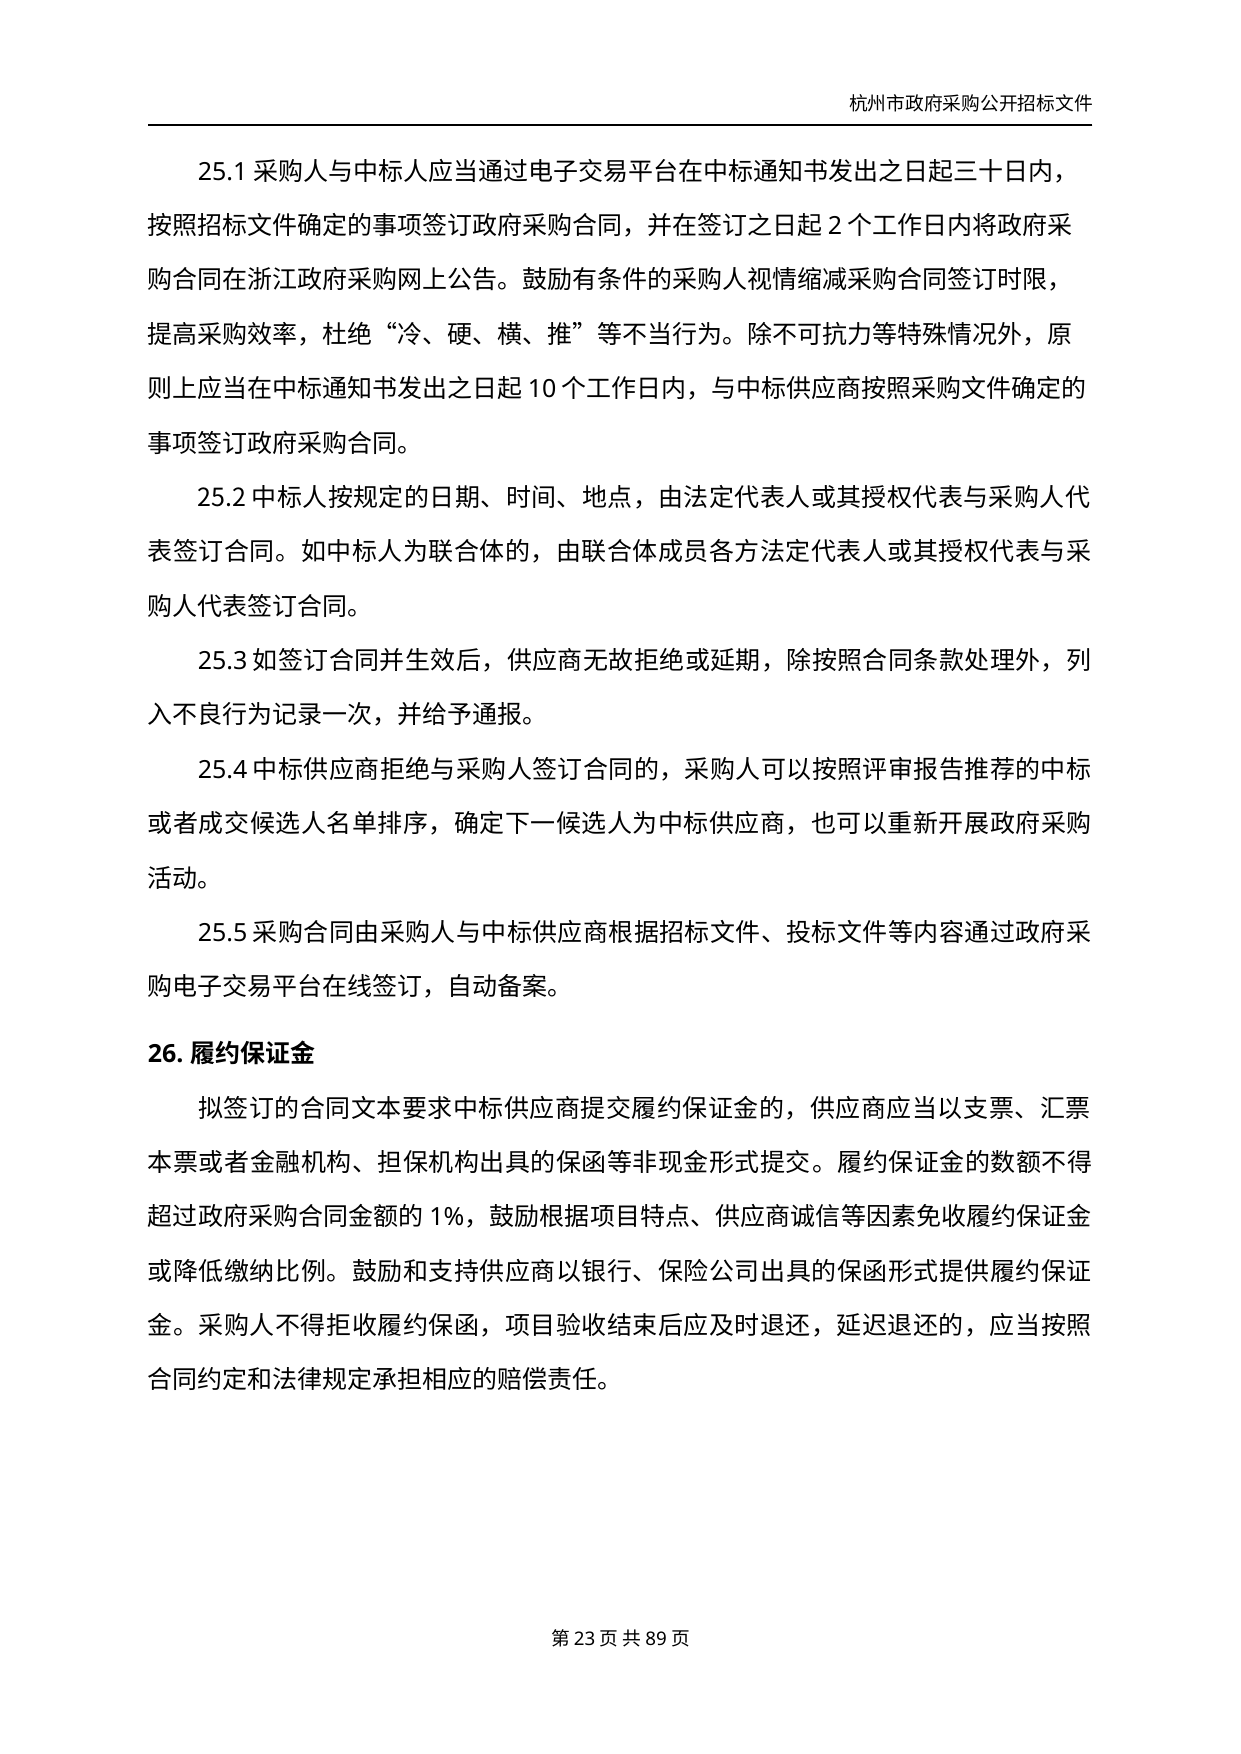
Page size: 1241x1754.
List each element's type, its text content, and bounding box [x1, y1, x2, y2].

text 拟签订的合同文本要求中标供应商提交履约保证金的，供应商应当以支票、汇票、本票或者金融机构、担保机构出具的保函等非现金形式提交。履约保证金的数额不得超过政府采购合同金额的1%，鼓励根据项目特点、供应商诚信等因素免收履约保证金或降低缴纳比例。鼓励和支持供应商以银行、保险公司出具的保函形式提供履约保证金。采购人不得拒收履约保函，项目验收结束后应及时退还，延迟退还的，应当按照合同约定和法律规定承担相应的赔偿责任。 [148, 1088, 1092, 1396]
text 25.1 采购人与中标人应当通过电子交易平台在中标通知书发出之日起三十日内，按照招标文件确定的事项签订政府采购合同，并在签订之日起2个工作日内将政府采购合同在浙江政府采购网上公告。鼓励有条件的采购人视情缩减采购合同签订时限，提高采购效率，杜绝“冷、硬、横、推”等不当行为。除不可抗力等特殊情况外，原则上应当在中标通知书发出之日起10个工作日内，与中标供应商按照采购文件确定的事项签订政府采购合同。 [148, 151, 1092, 459]
text 25.2中标人按规定的日期、时间、地点，由法定代表人或其授权代表与采购人代表签订合同。如中标人为联合体的，由联合体成员各方法定代表人或其授权代表与采购人代表签订合同。 [148, 477, 1092, 622]
text 26. 履约保证金 [148, 1034, 1092, 1070]
text 25.4中标供应商拒绝与采购人签订合同的，采购人可以按照评审报告推荐的中标或者成交候选人名单排序，确定下一候选人为中标供应商，也可以重新开展政府采购活动。 [148, 749, 1092, 894]
text 25.3如签订合同并生效后，供应商无故拒绝或延期，除按照合同条款处理外，列入不良行为记录一次，并给予通报。 [148, 641, 1092, 731]
text 25.5采购合同由采购人与中标供应商根据招标文件、投标文件等内容通过政府采购电子交易平台在线签订，自动备案。 [148, 912, 1092, 1003]
